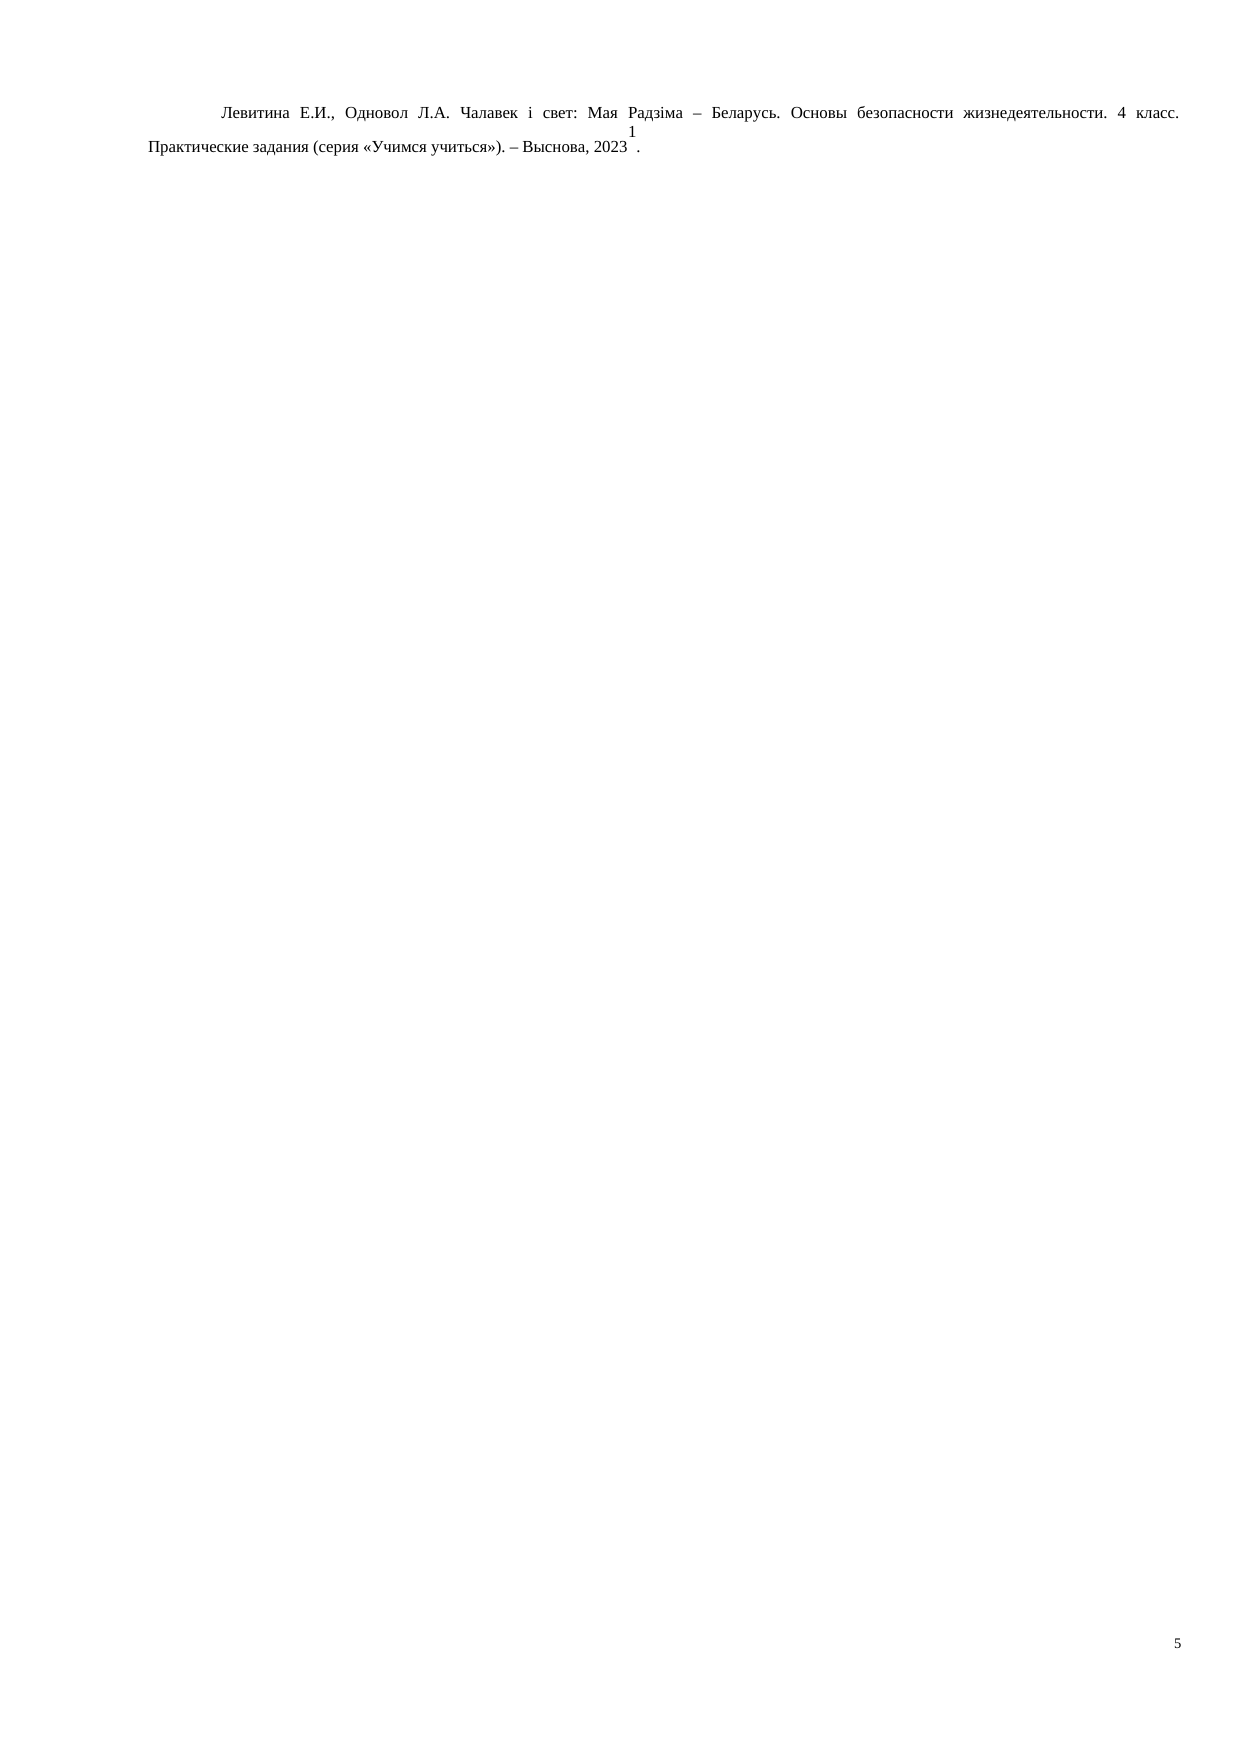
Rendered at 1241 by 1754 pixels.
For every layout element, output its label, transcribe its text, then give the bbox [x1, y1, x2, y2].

text Левитина Е.И., Одновол Л.А. Чалавек і свет: Мая Радзіма – Беларусь. Основы безопасности жизнедеятельности. 4 класс. Практические задания (серия «Учимся учиться»). – Выснова, 20231. [148, 89, 1181, 156]
